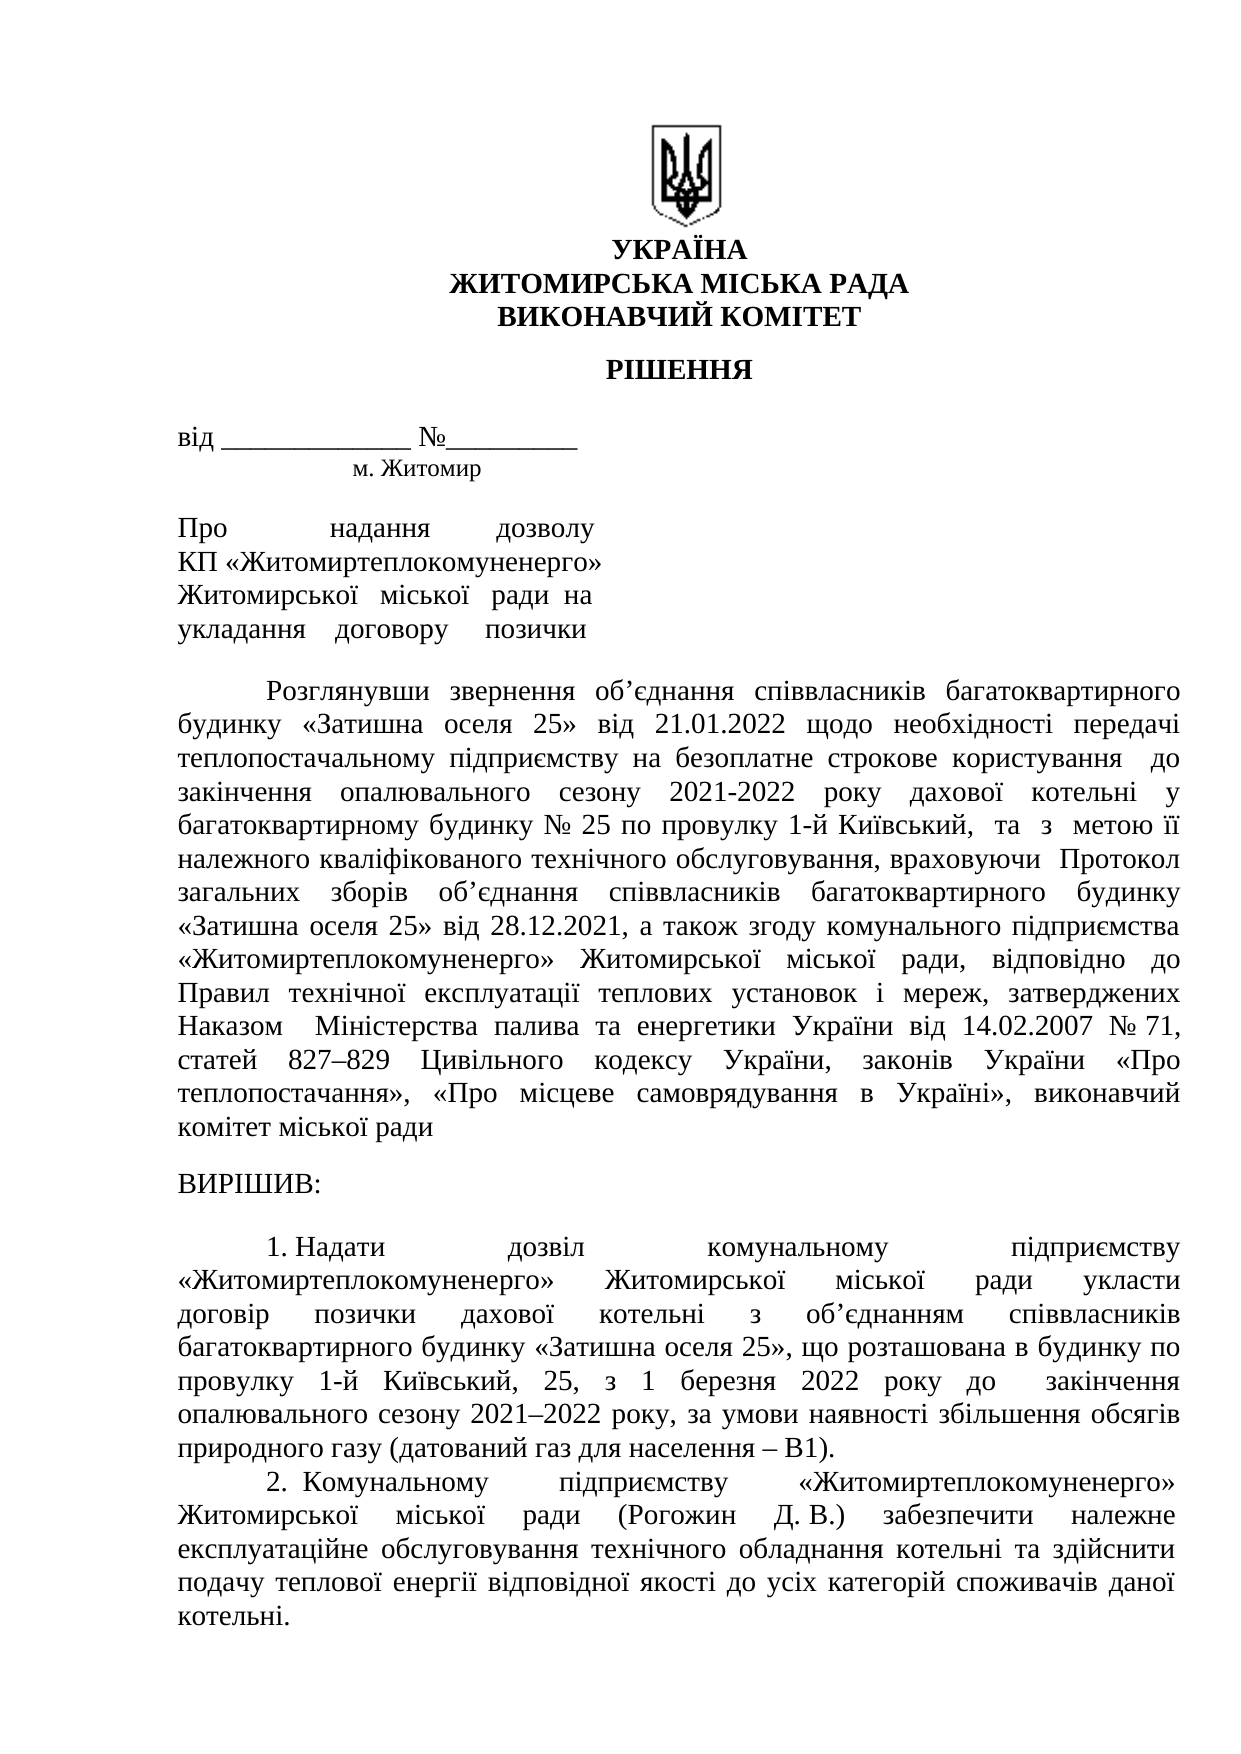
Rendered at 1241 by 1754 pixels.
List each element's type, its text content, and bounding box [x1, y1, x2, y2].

text РІШЕННЯ [177, 352, 1181, 386]
text від _____________ №_________ [177, 419, 1181, 453]
text КП «Житомиртеплокомуненерго» [177, 544, 1181, 577]
text Про надання дозволу [177, 510, 1181, 544]
text ЖИТОМИРСЬКА МІСЬКА РАДА [177, 266, 1181, 299]
text 2. Комунальному підприємству «Житомиртеплокомуненерго» Житомирської міської ради (Рогожин Д. В.) забезпечити належне експлуатаційне обслуговування технічного обладнання котельні та здійснити подачу теплової енергії відповідної якості до усіх категорій споживачів даної котельні. [177, 1464, 1176, 1631]
text УКРАЇНА [177, 232, 1181, 266]
text Житомирської міської ради на [177, 577, 1181, 611]
text укладання договору позички [177, 611, 1181, 644]
text 1. Надати дозвіл комунальному підприємству «Житомиртеплокомуненерго» Житомирської міської ради укласти договір позички дахової котельні з об’єднанням співвласників багатоквартирного будинку «Затишна оселя 25», що розташована в будинку по провулку 1-й Київський, 25, з 1 березня 2022 року до закінчення опалювального сезону 2021–2022 року, за умови наявності збільшення обсягів природного газу (датований газ для населення – В1). [177, 1229, 1181, 1464]
text ВИРІШИВ: [177, 1167, 1181, 1200]
text ВИКОНАВЧИЙ КОМІТЕТ [177, 299, 1181, 333]
text м. Житомир [177, 453, 1181, 481]
text Розглянувши звернення об’єднання співвласників багатоквартирного будинку «Затишна оселя 25» від 21.01.2022 щодо необхідності передачі теплопостачальному підприємству на безоплатне строкове користування до закінчення опалювального сезону 2021-2022 року дахової котельні у багатоквартирному будинку № 25 по провулку 1-й Київський, та з метою її належного кваліфікованого технічного обслуговування, враховуючи Протокол загальних зборів об’єднання співвласників багатоквартирного будинку «Затишна оселя 25» від 28.12.2021, а також згоду комунального підприємства «Житомиртеплокомуненерго» Житомирської міської ради, відповідно до Правил технічної експлуатації теплових установок і мереж, затверджених Наказом Міністерства палива та енергетики України від 14.02.2007 № 71, статей 827–829 Цивільного кодексу України, законів України «Про теплопостачання», «Про місцеве самоврядування в Україні», виконавчий комітет міської ради [177, 673, 1181, 1143]
